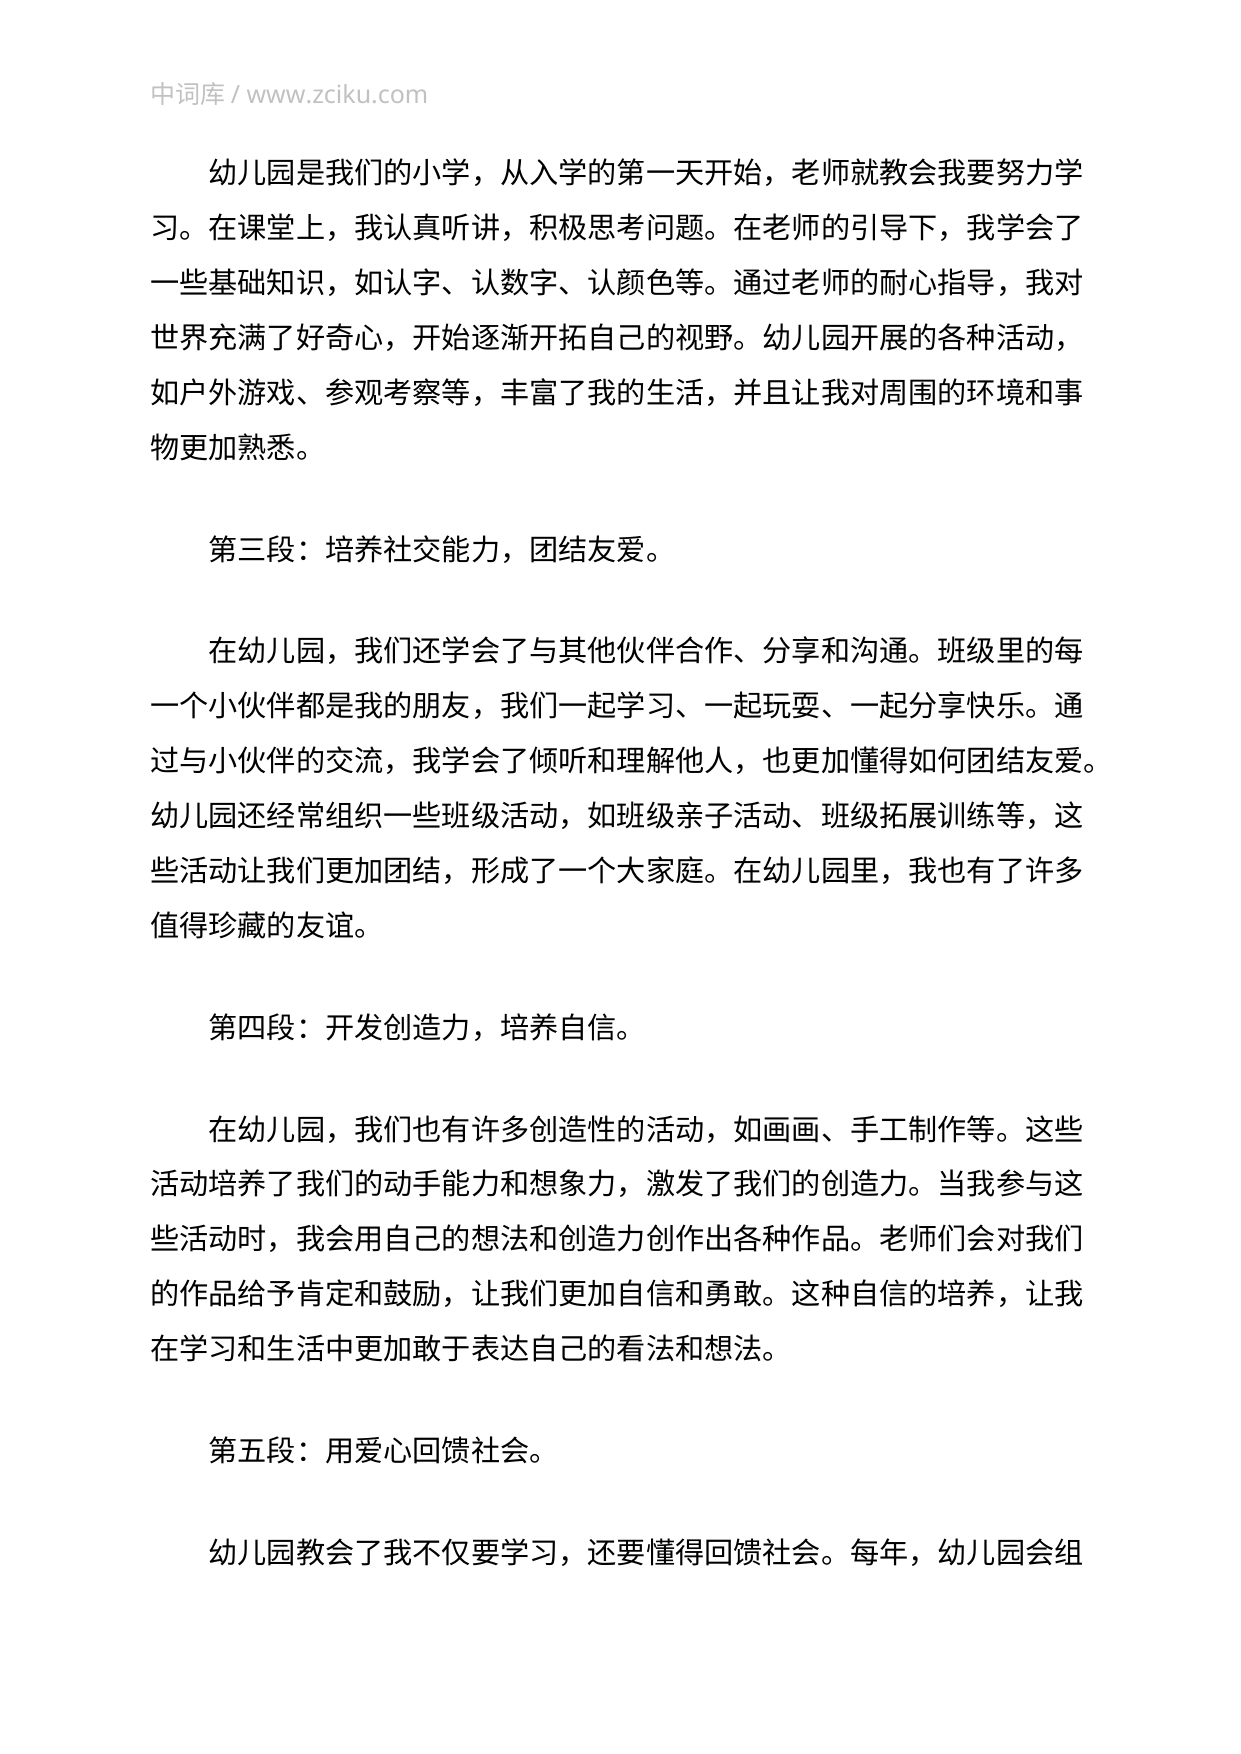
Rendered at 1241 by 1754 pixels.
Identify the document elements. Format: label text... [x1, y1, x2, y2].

text 在幼儿园，我们也有许多创造性的活动，如画画、手工制作等。这些活动培养了我们的动手能力和想象力，激发了我们的创造力。当我参与这些活动时，我会用自己的想法和创造力创作出各种作品。老师们会对我们的作品给予肯定和鼓励，让我们更加自信和勇敢。这种自信的培养，让我在学习和生活中更加敢于表达自己的看法和想法。 [150, 1106, 1090, 1368]
text 第四段：开发创造力，培养自信。 [150, 1004, 1090, 1047]
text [150, 1529, 1090, 1571]
text 在幼儿园，我们还学会了与其他伙伴合作、分享和沟通。班级里的每一个小伙伴都是我的朋友，我们一起学习、一起玩耍、一起分享快乐。通过与小伙伴的交流，我学会了倾听和理解他人，也更加懂得如何团结友爱。幼儿园还经常组织一些班级活动，如班级亲子活动、班级拓展训练等，这些活动让我们更加团结，形成了一个大家庭。在幼儿园里，我也有了许多值得珍藏的友谊。 [150, 628, 1090, 945]
text 第五段：用爱心回馈社会。 [150, 1427, 1090, 1470]
text 幼儿园是我们的小学，从入学的第一天开始，老师就教会我要努力学习。在课堂上，我认真听讲，积极思考问题。在老师的引导下，我学会了一些基础知识，如认字、认数字、认颜色等。通过老师的耐心指导，我对世界充满了好奇心，开始逐渐开拓自己的视野。幼儿园开展的各种活动，如户外游戏、参观考察等，丰富了我的生活，并且让我对周围的环境和事物更加熟悉。 [150, 150, 1090, 467]
text 第三段：培养社交能力，团结友爱。 [150, 526, 1090, 568]
